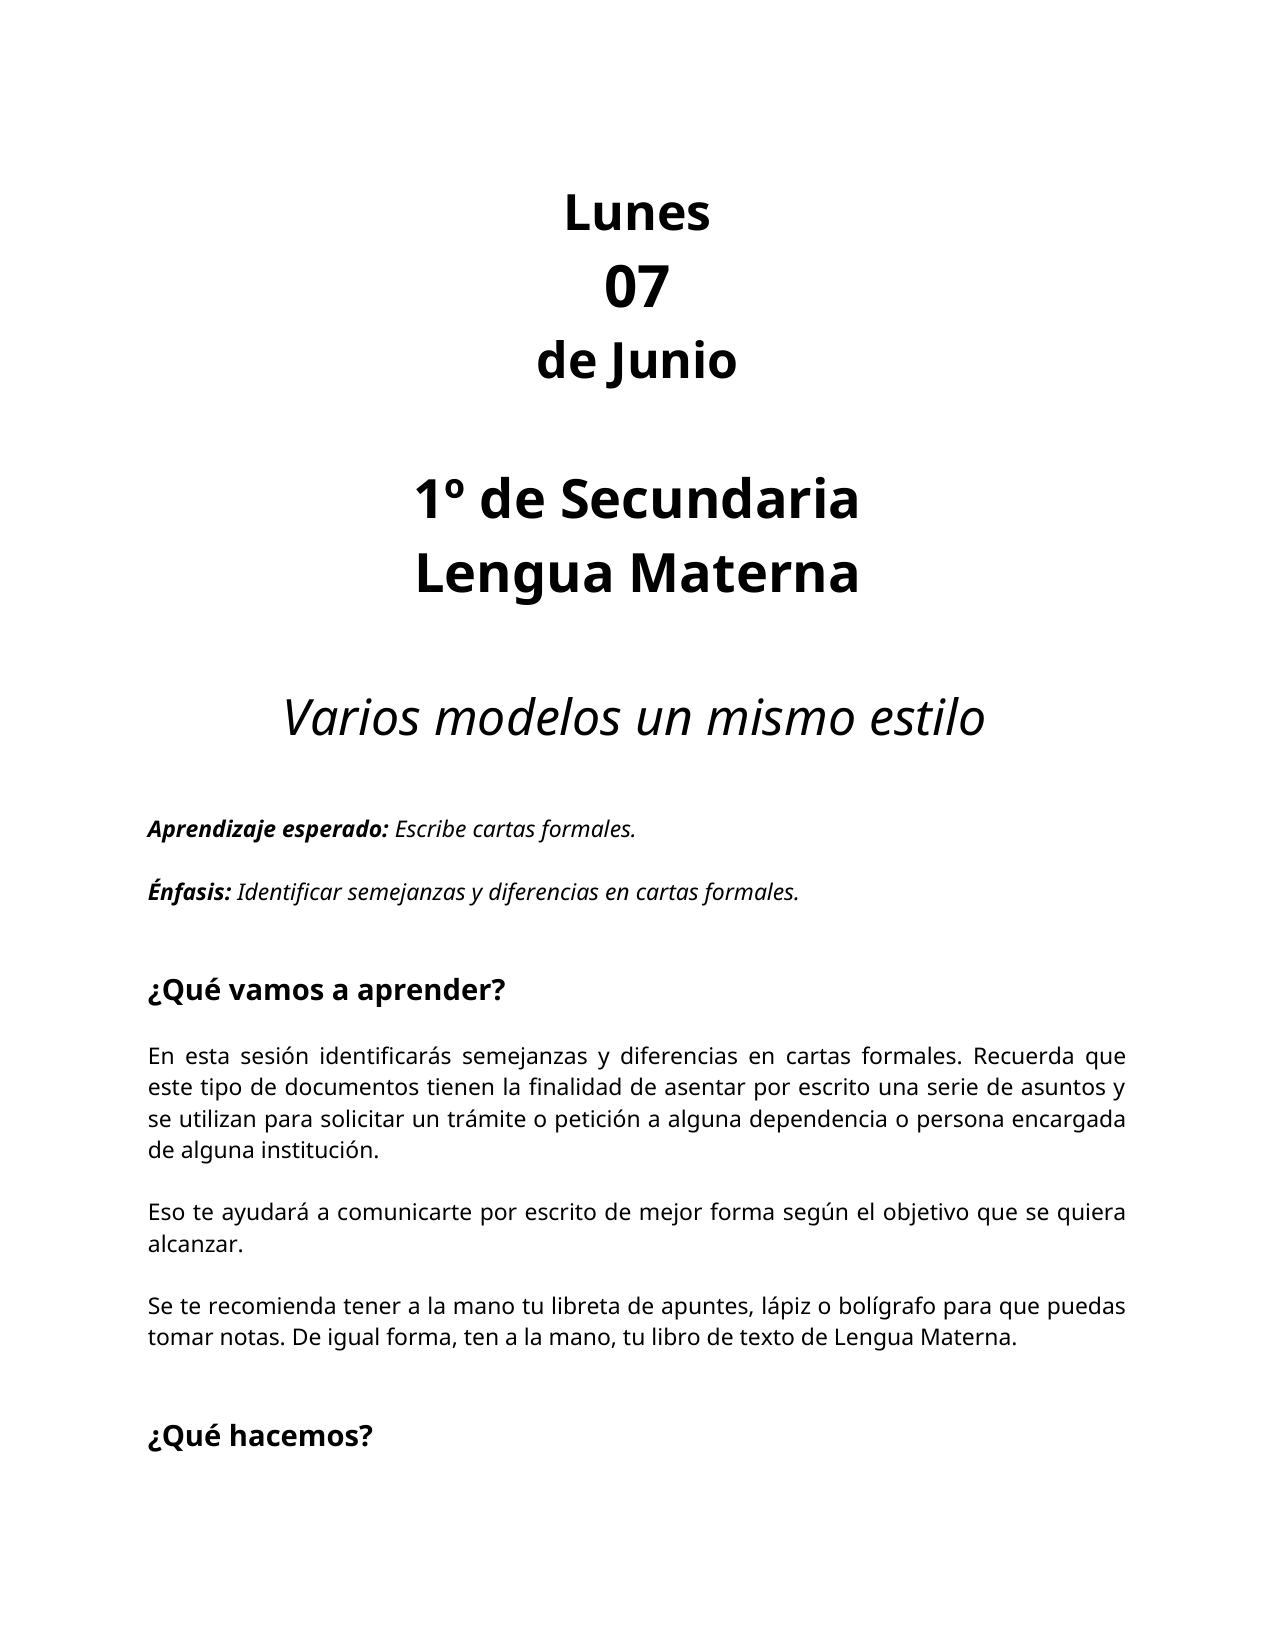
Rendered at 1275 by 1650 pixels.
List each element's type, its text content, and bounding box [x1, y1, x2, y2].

text Eso te ayudará a comunicarte por escrito de mejor forma según el objetivo que se quiera alcanzar. [148, 1196, 1127, 1259]
text Aprendizaje esperado: Escribe cartas formales. [148, 813, 1127, 844]
text Se te recomienda tener a la mano tu libreta de apuntes, lápiz o bolígrafo para que puedas tomar notas. De igual forma, ten a la mano, tu libro de texto de Lengua Materna. [148, 1290, 1127, 1353]
text ¿Qué vamos a aprender? [148, 969, 1127, 1009]
text Varios modelos un mismo estilo [148, 682, 1127, 750]
text ¿Qué hacemos? [148, 1415, 1127, 1455]
text Énfasis: Identificar semejanzas y diferencias en cartas formales. [148, 875, 1127, 907]
text En esta sesión identificarás semejanzas y diferencias en cartas formales. Recuerda que este tipo de documentos tienen la finalidad de asentar por escrito una serie de asuntos y se utilizan para solicitar un trámite o petición a alguna dependencia o persona encargada de alguna institución. [148, 1040, 1127, 1165]
text Lunes [148, 177, 1127, 245]
text 07 [148, 245, 1127, 325]
text de Junio [148, 325, 1127, 393]
text 1º de Secundaria [148, 461, 1127, 535]
text Lengua Materna [148, 535, 1127, 608]
